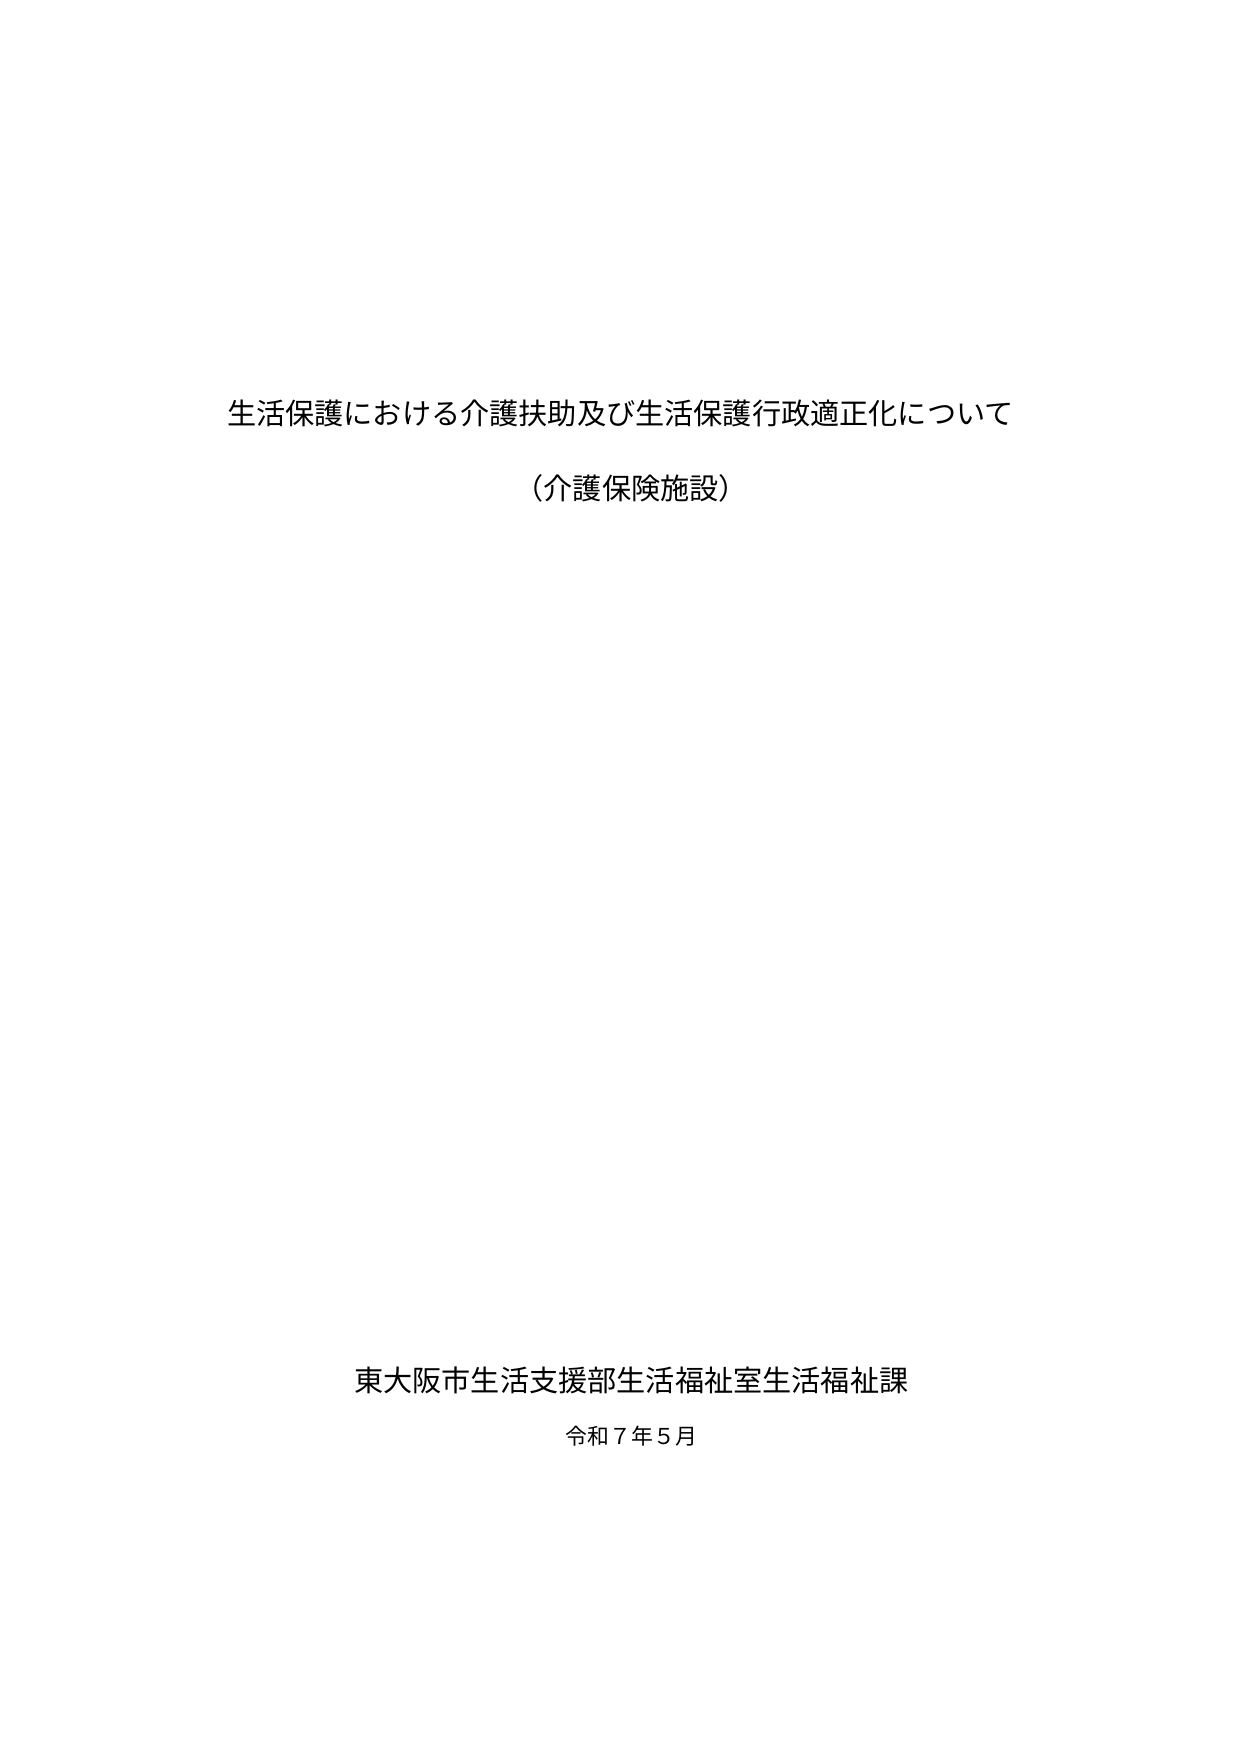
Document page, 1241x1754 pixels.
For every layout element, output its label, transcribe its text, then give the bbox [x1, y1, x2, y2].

text 令和７年５月 [169, 1416, 1092, 1453]
text （介護保険施設） [169, 449, 1092, 524]
text 東大阪市生活支援部生活福祉室生活福祉課 [169, 1342, 1092, 1416]
text 生活保護における介護扶助及び生活保護行政適正化について [148, 375, 1092, 449]
